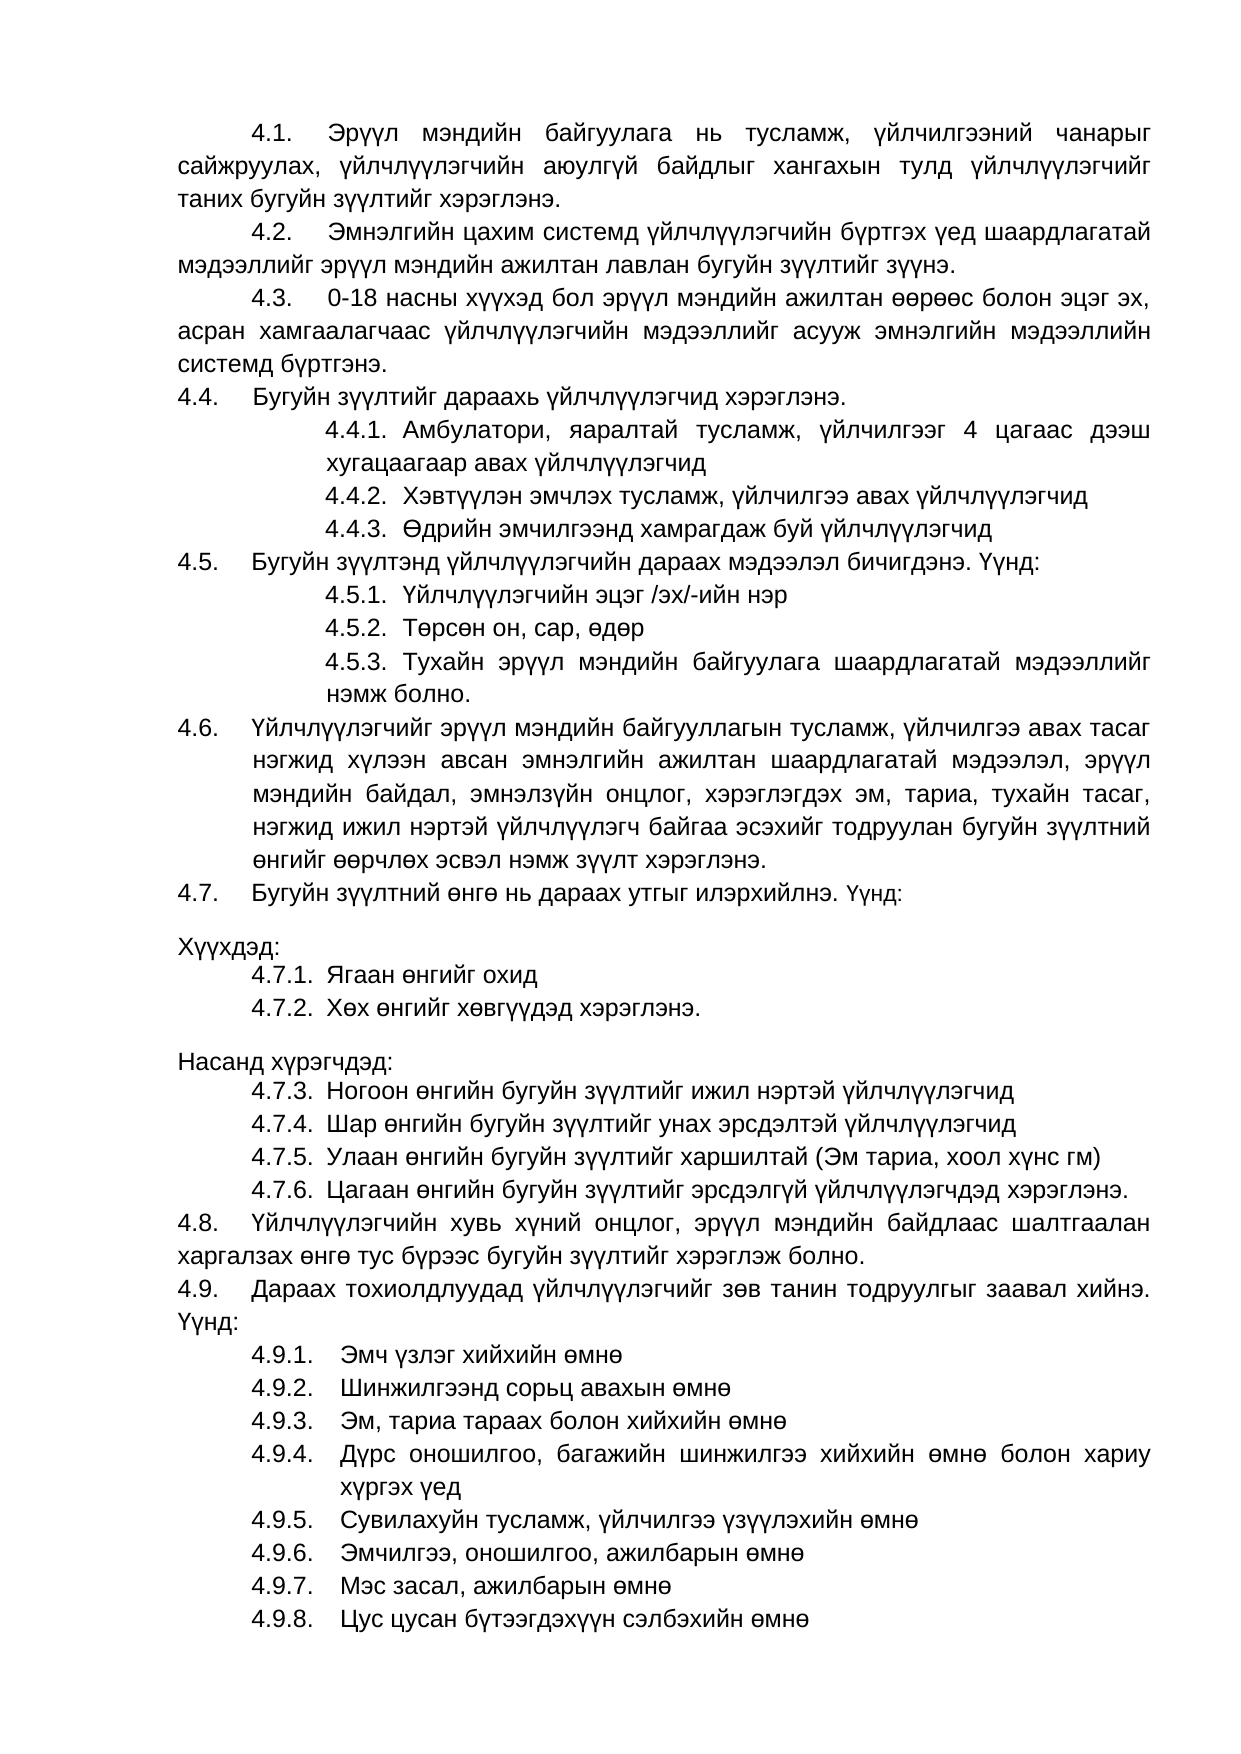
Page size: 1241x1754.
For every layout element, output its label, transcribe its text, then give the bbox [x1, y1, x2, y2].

list Дараах тохиолдлуудад үйлчлүүлэгчийг зөв танин тодруулгыг заавал хийнэ. Үүнд: [177, 1274, 1152, 1336]
list Мэс засал, ажилбарын өмнө [251, 1571, 1152, 1600]
list Төрсөн он, сар, өдөр [325, 613, 1152, 642]
list Тухайн эрүүл мэндийн байгуулага шаардлагатай мэдээллийг нэмж болно. [325, 646, 1152, 708]
list Эмч үзлэг хийхийн өмнө [251, 1340, 1152, 1369]
list Хөх өнгийг хөвгүүдэд хэрэглэнэ. [251, 993, 1152, 1022]
list Эмчилгээ, оношилгоо, ажилбарын өмнө [251, 1538, 1152, 1567]
list Цагаан өнгийн бугуйн зүүлтийг эрсдэлгүй үйлчлүүлэгчдэд хэрэглэнэ. [251, 1175, 1152, 1204]
list Дүрс оношилгоо, багажийн шинжилгээ хийхийн өмнө болон хариу хүргэх үед [251, 1439, 1152, 1501]
list Бугуйн зүүлтийг дараахь үйлчлүүлэгчид хэрэглэнэ. [177, 382, 1152, 411]
list Эрүүл мэндийн байгуулага нь тусламж, үйлчилгээний чанарыг сайжруулах, үйлчлүүлэгчийн аюулгүй байдлыг хангахын тулд үйлчлүүлэгчийг таних бугуйн зүүлтийг хэрэглэнэ. [177, 118, 1152, 213]
list Үйлчлүүлэгчийн хувь хүний онцлог, эрүүл мэндийн байдлаас шалтгаалан харгалзах өнгө тус бүрээс бугуйн зүүлтийг хэрэглэж болно. [177, 1208, 1152, 1270]
list Өдрийн эмчилгээнд хамрагдаж буй үйлчлүүлэгчид [325, 514, 1152, 543]
text Хүүхдэд: [177, 931, 1152, 960]
list Цус цусан бүтээгдэхүүн сэлбэхийн өмнө [251, 1604, 1152, 1633]
list Шинжилгээнд сорьц авахын өмнө [251, 1373, 1152, 1402]
text Насанд хүрэгчдэд: [177, 1047, 1152, 1076]
list 0-18 насны хүүхэд бол эрүүл мэндийн ажилтан өөрөөс болон эцэг эх, асран хамгаалагчаас үйлчлүүлэгчийн мэдээллийг асууж эмнэлгийн мэдээллийн системд бүртгэнэ. [177, 283, 1152, 378]
list Эмнэлгийн цахим системд үйлчлүүлэгчийн бүртгэх үед шаардлагатай мэдээллийг эрүүл мэндийн ажилтан лавлан бугуйн зүүлтийг зүүнэ. [177, 217, 1152, 279]
list Ягаан өнгийг охид [251, 960, 1152, 989]
list Бугуйн зүүлтэнд үйлчлүүлэгчийн дараах мэдээлэл бичигдэнэ. Үүнд: [177, 547, 1152, 576]
list Үйлчлүүлэгчийн эцэг /эх/-ийн нэр [325, 580, 1152, 609]
list Сувилахуйн тусламж, үйлчилгээ үзүүлэхийн өмнө [251, 1505, 1152, 1534]
list Амбулатори, яаралтай тусламж, үйлчилгээг 4 цагаас дээш хугацаагаар авах үйлчлүүлэгчид [325, 415, 1152, 477]
list Үйлчлүүлэгчийг эрүүл мэндийн байгууллагын тусламж, үйлчилгээ авах тасаг нэгжид хүлээн авсан эмнэлгийн ажилтан шаардлагатай мэдээлэл, эрүүл мэндийн байдал, эмнэлзүйн онцлог, хэрэглэгдэх эм, тариа, тухайн тасаг, нэгжид ижил нэртэй үйлчлүүлэгч байгаа эсэхийг тодруулан бугуйн зүүлтний өнгийг өөрчлөх эсвэл нэмж зүүлт хэрэглэнэ. [177, 712, 1152, 873]
list Хэвтүүлэн эмчлэх тусламж, үйлчилгээ авах үйлчлүүлэгчид [325, 481, 1152, 510]
list Эм, тариа тараах болон хийхийн өмнө [251, 1406, 1152, 1435]
list Бугуйн зүүлтний өнгө нь дараах утгыг илэрхийлнэ. Үүнд: [177, 878, 1152, 906]
list Ногоон өнгийн бугуйн зүүлтийг ижил нэртэй үйлчлүүлэгчид [251, 1076, 1152, 1104]
list Шар өнгийн бугуйн зүүлтийг унах эрсдэлтэй үйлчлүүлэгчид [251, 1109, 1152, 1138]
list Улаан өнгийн бугуйн зүүлтийг харшилтай (Эм тариа, хоол хүнс гм) [251, 1142, 1152, 1171]
